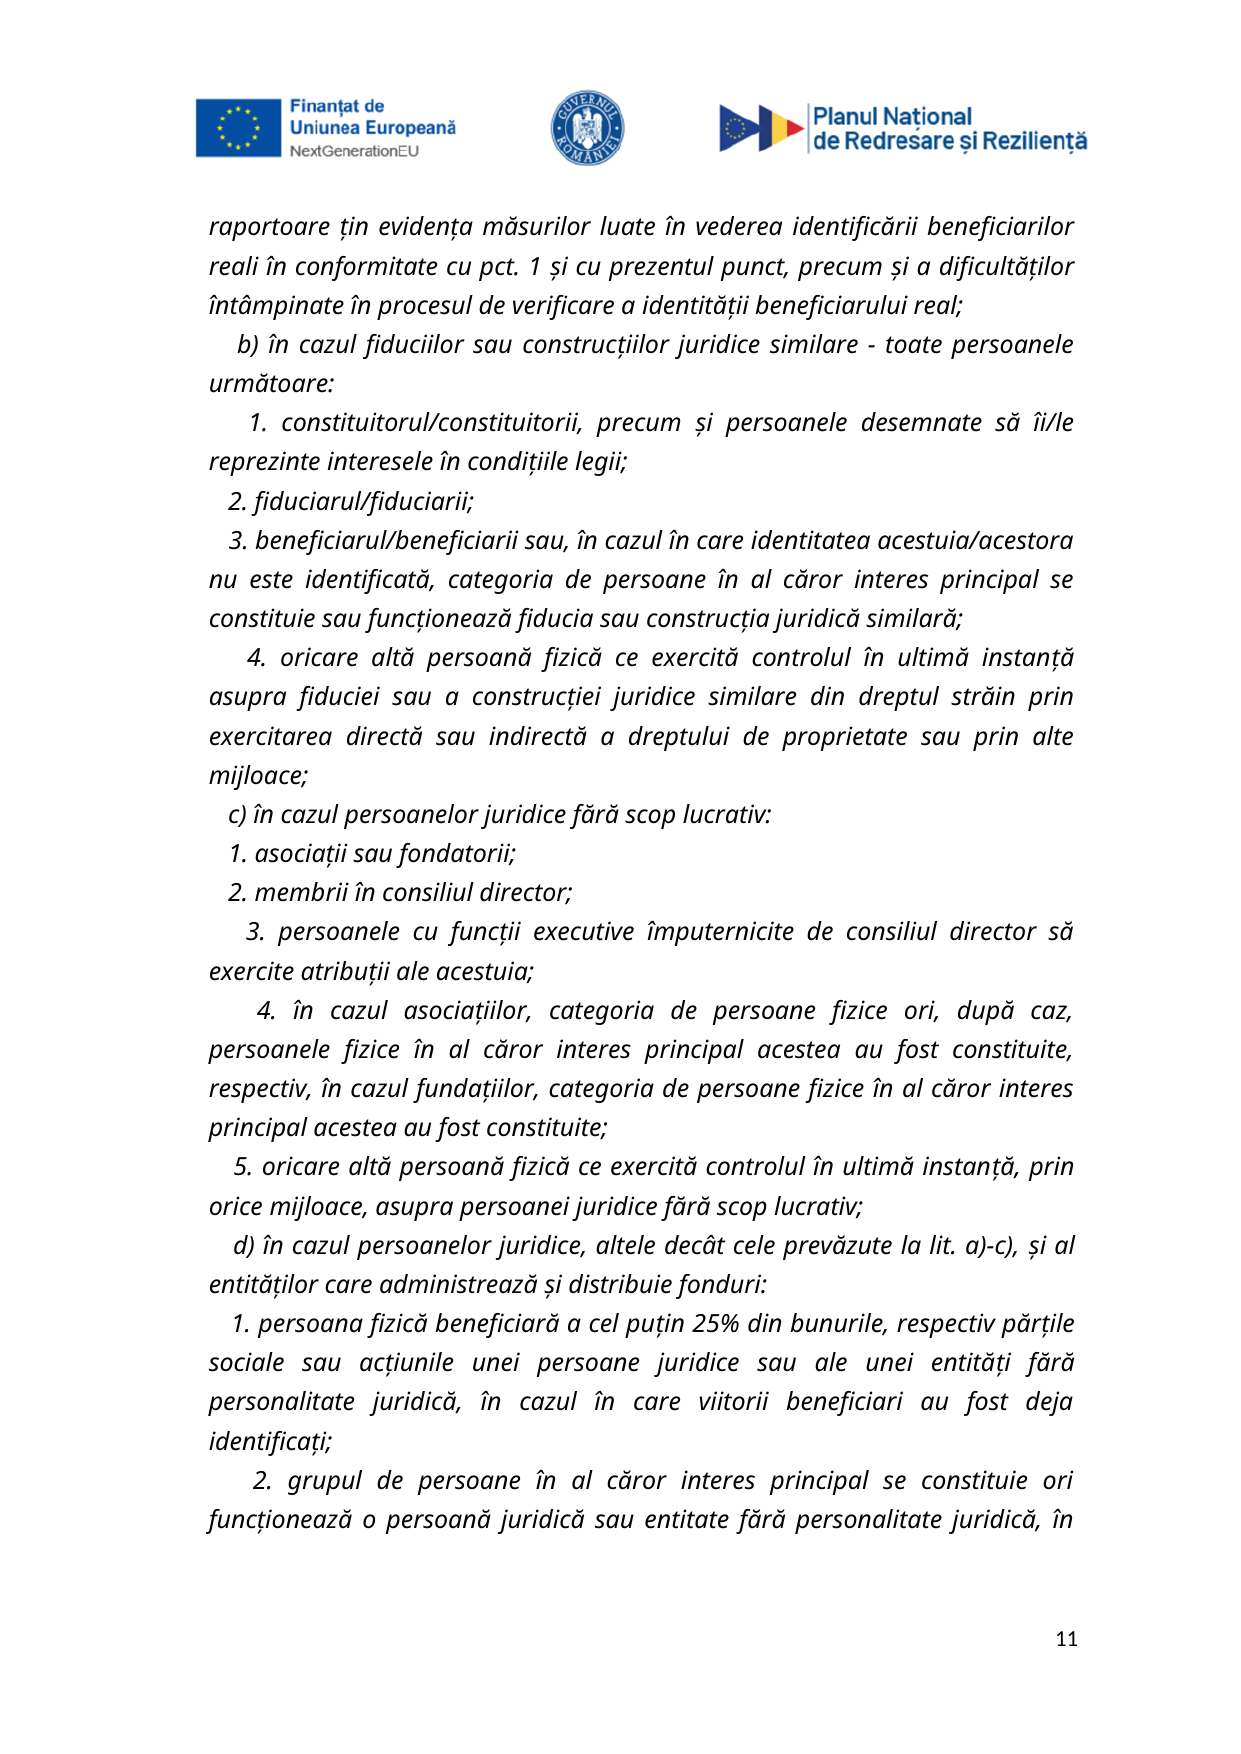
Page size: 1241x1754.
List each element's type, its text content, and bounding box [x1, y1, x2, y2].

text 1. asociaţii sau fondatorii; [208, 836, 1078, 870]
text 1. constituitorul/constituitorii, precum şi persoanele desemnate să îi/le reprezinte interesele în condiţiile legii; [208, 405, 1078, 478]
text d) în cazul persoanelor juridice, altele decât cele prevăzute la lit. a)-c), şi al entităţilor care administrează şi distribuie fonduri: [208, 1227, 1078, 1301]
text 4. în cazul asociaţiilor, categoria de persoane fizice ori, după caz, persoanele fizice în al căror interes principal acestea au fost constituite, respectiv, în cazul fundaţiilor, categoria de persoane fizice în al căror interes principal acestea au fost constituite; [208, 992, 1078, 1144]
text c) în cazul persoanelor juridice fără scop lucrativ: [208, 796, 1078, 831]
text 3. persoanele cu funcţii executive împuternicite de consiliul director să exercite atribuţii ale acestuia; [208, 914, 1078, 987]
text 4. oricare altă persoană fizică ce exercită controlul în ultimă instanţă asupra fiduciei sau a construcţiei juridice similare din dreptul străin prin exercitarea directă sau indirectă a dreptului de proprietate sau prin alte mijloace; [208, 640, 1078, 791]
text 2. fiduciarul/fiduciarii; [208, 483, 1078, 517]
text 5. oricare altă persoană fizică ce exercită controlul în ultimă instanţă, prin orice mijloace, asupra persoanei juridice fără scop lucrativ; [208, 1149, 1078, 1222]
text 1. persoana fizică beneficiară a cel puţin 25% din bunurile, respectiv părţile sociale sau acţiunile unei persoane juridice sau ale unei entităţi fără personalitate juridică, în cazul în care viitorii beneficiari au fost deja identificaţi; [208, 1306, 1078, 1457]
text 3. beneficiarul/beneficiarii sau, în cazul în care identitatea acestuia/acestora nu este identificată, categoria de persoane în al căror interes principal se constituie sau funcţionează fiducia sau construcţia juridică similară; [208, 522, 1078, 635]
text b) în cazul fiduciilor sau construcţiilor juridice similare - toate persoanele următoare: [208, 326, 1078, 400]
picture [150, 73, 1091, 181]
text 2. membrii în consiliul director; [208, 875, 1078, 909]
